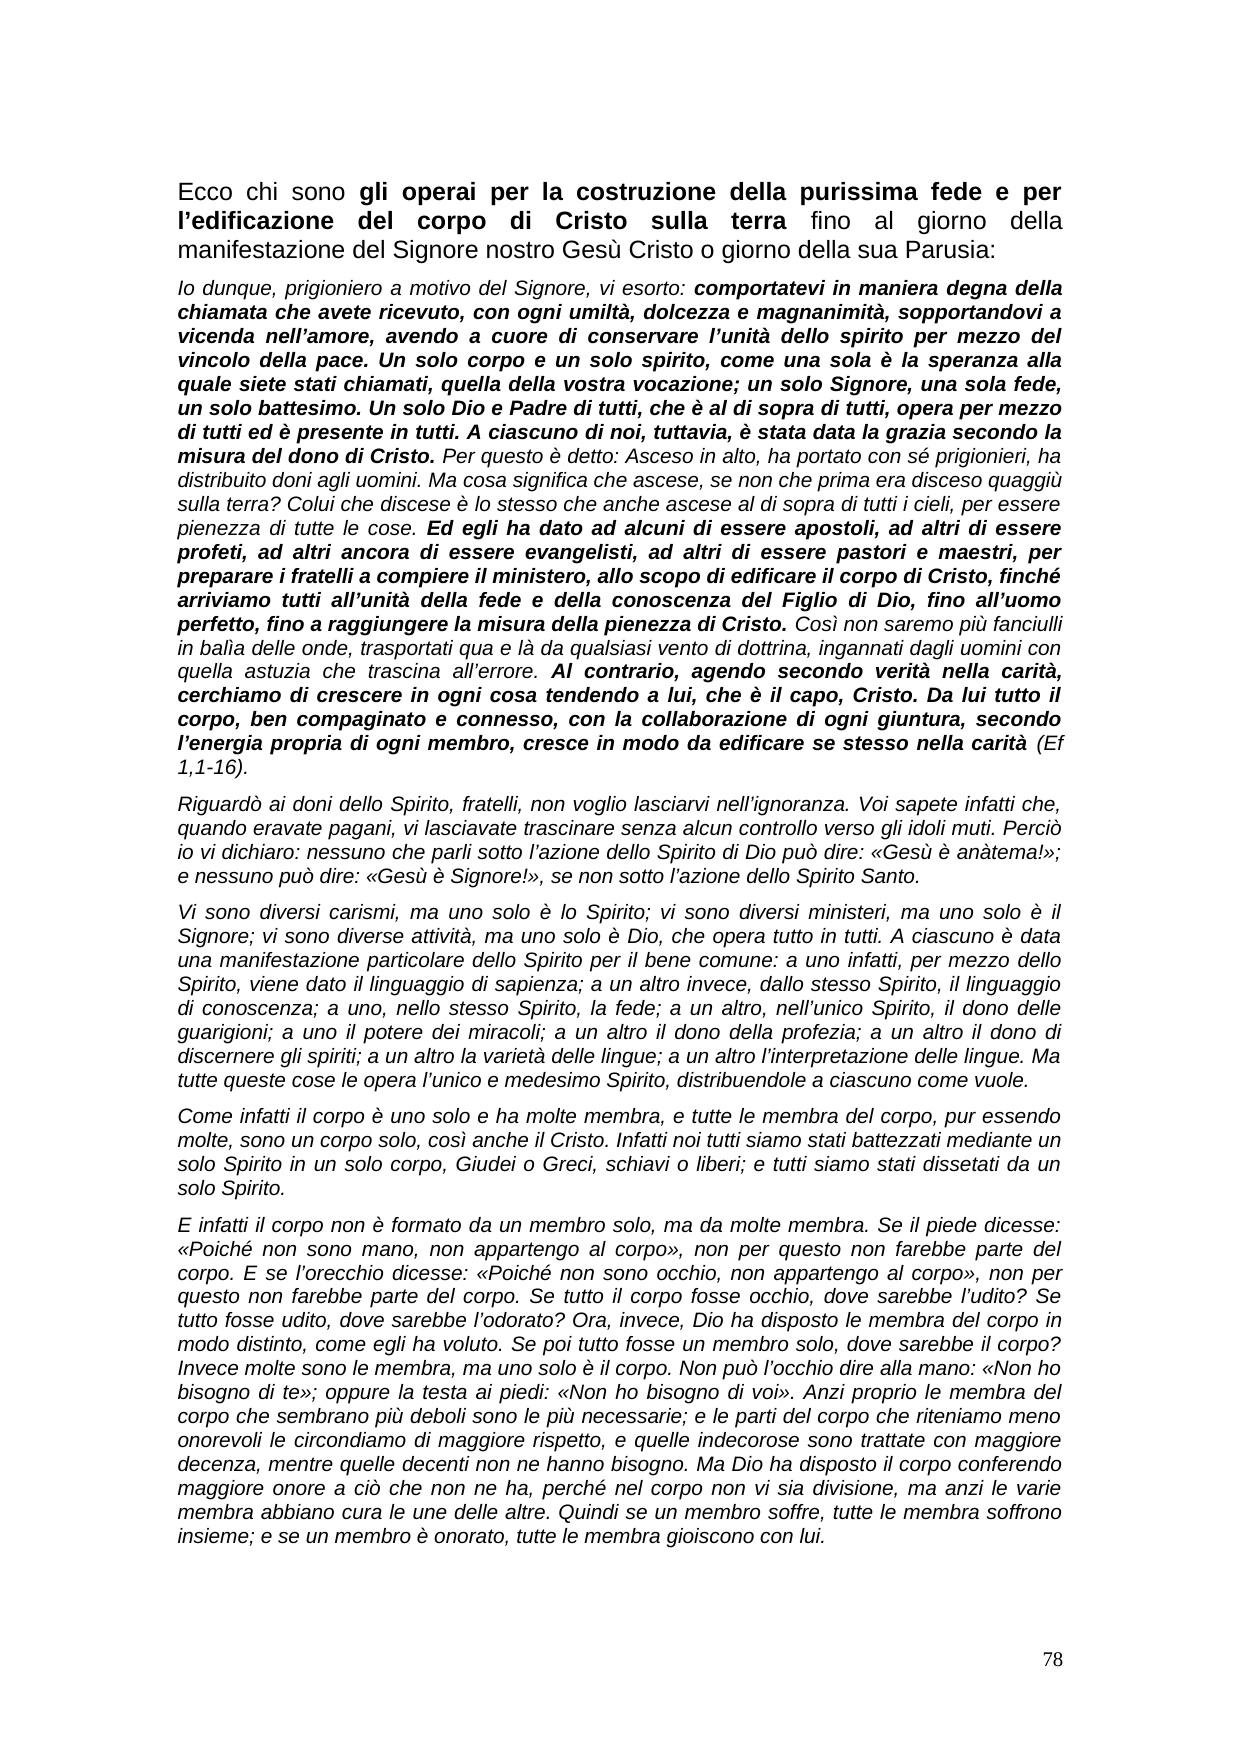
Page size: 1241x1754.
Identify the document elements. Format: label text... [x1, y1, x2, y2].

text E infatti il corpo non è formato da un membro solo, ma da molte membra. Se il piede dicesse: «Poiché non sono mano, non appartengo al corpo», non per questo non farebbe parte del corpo. E se l’orecchio dicesse: «Poiché non sono occhio, non appartengo al corpo», non per questo non farebbe parte del corpo. Se tutto il corpo fosse occhio, dove sarebbe l’udito? Se tutto fosse udito, dove sarebbe l’odorato? Ora, invece, Dio ha disposto le membra del corpo in modo distinto, come egli ha voluto. Se poi tutto fosse un membro solo, dove sarebbe il corpo? Invece molte sono le membra, ma uno solo è il corpo. Non può l’occhio dire alla mano: «Non ho bisogno di te»; oppure la testa ai piedi: «Non ho bisogno di voi». Anzi proprio le membra del corpo che sembrano più deboli sono le più necessarie; e le parti del corpo che riteniamo meno onorevoli le circondiamo di maggiore rispetto, e quelle indecorose sono trattate con maggiore decenza, mentre quelle decenti non ne hanno bisogno. Ma Dio ha disposto il corpo conferendo maggiore onore a ciò che non ne ha, perché nel corpo non vi sia divisione, ma anzi le varie membra abbiano cura le une delle altre. Quindi se un membro soffre, tutte le membra soffrono insieme; e se un membro è onorato, tutte le membra gioiscono con lui. [177, 1212, 1063, 1548]
text Io dunque, prigioniero a motivo del Signore, vi esorto: comportatevi in maniera degna della chiamata che avete ricevuto, con ogni umiltà, dolcezza e magnanimità, sopportandovi a vicenda nell’amore, avendo a cuore di conservare l’unità dello spirito per mezzo del vincolo della pace. Un solo corpo e un solo spirito, come una sola è la speranza alla quale siete stati chiamati, quella della vostra vocazione; un solo Signore, una sola fede, un solo battesimo. Un solo Dio e Padre di tutti, che è al di sopra di tutti, opera per mezzo di tutti ed è presente in tutti. A ciascuno di noi, tuttavia, è stata data la grazia secondo la misura del dono di Cristo. Per questo è detto: Asceso in alto, ha portato con sé prigionieri, ha distribuito doni agli uomini. Ma cosa significa che ascese, se non che prima era disceso quaggiù sulla terra? Colui che discese è lo stesso che anche ascese al di sopra di tutti i cieli, per essere pienezza di tutte le cose. Ed egli ha dato ad alcuni di essere apostoli, ad altri di essere profeti, ad altri ancora di essere evangelisti, ad altri di essere pastori e maestri, per preparare i fratelli a compiere il ministero, allo scopo di edificare il corpo di Cristo, finché arriviamo tutti all’unità della fede e della conoscenza del Figlio di Dio, fino all’uomo perfetto, fino a raggiungere la misura della pienezza di Cristo. Così non saremo più fanciulli in balìa delle onde, trasportati qua e là da qualsiasi vento di dottrina, ingannati dagli uomini con quella astuzia che trascina all’errore. Al contrario, agendo secondo verità nella carità, cerchiamo di crescere in ogni cosa tendendo a lui, che è il capo, Cristo. Da lui tutto il corpo, ben compaginato e connesso, con la collaborazione di ogni giuntura, secondo l’energia propria di ogni membro, cresce in modo da edificare se stesso nella carità (Ef 1,1-16). [177, 276, 1063, 779]
text Come infatti il corpo è uno solo e ha molte membra, e tutte le membra del corpo, pur essendo molte, sono un corpo solo, così anche il Cristo. Infatti noi tutti siamo stati battezzati mediante un solo Spirito in un solo corpo, Giudei o Greci, schiavi o liberi; e tutti siamo stati dissetati da un solo Spirito. [177, 1104, 1063, 1200]
text Riguardò ai doni dello Spirito, fratelli, non voglio lasciarvi nell’ignoranza. Voi sapete infatti che, quando eravate pagani, vi lasciavate trascinare senza alcun controllo verso gli idoli muti. Perciò io vi dichiaro: nessuno che parli sotto l’azione dello Spirito di Dio può dire: «Gesù è anàtema!»; e nessuno può dire: «Gesù è Signore!», se non sotto l’azione dello Spirito Santo. [177, 792, 1063, 887]
text Ecco chi sono gli operai per la costruzione della purissima fede e per l’edificazione del corpo di Cristo sulla terra fino al giorno della manifestazione del Signore nostro Gesù Cristo o giorno della sua Parusia: [177, 177, 1063, 263]
text Vi sono diversi carismi, ma uno solo è lo Spirito; vi sono diversi ministeri, ma uno solo è il Signore; vi sono diverse attività, ma uno solo è Dio, che opera tutto in tutti. A ciascuno è data una manifestazione particolare dello Spirito per il bene comune: a uno infatti, per mezzo dello Spirito, viene dato il linguaggio di sapienza; a un altro invece, dallo stesso Spirito, il linguaggio di conoscenza; a uno, nello stesso Spirito, la fede; a un altro, nell’unico Spirito, il dono delle guarigioni; a uno il potere dei miracoli; a un altro il dono della profezia; a un altro il dono di discernere gli spiriti; a un altro la varietà delle lingue; a un altro l’interpretazione delle lingue. Ma tutte queste cose le opera l’unico e medesimo Spirito, distribuendole a ciascuno come vuole. [177, 900, 1063, 1092]
